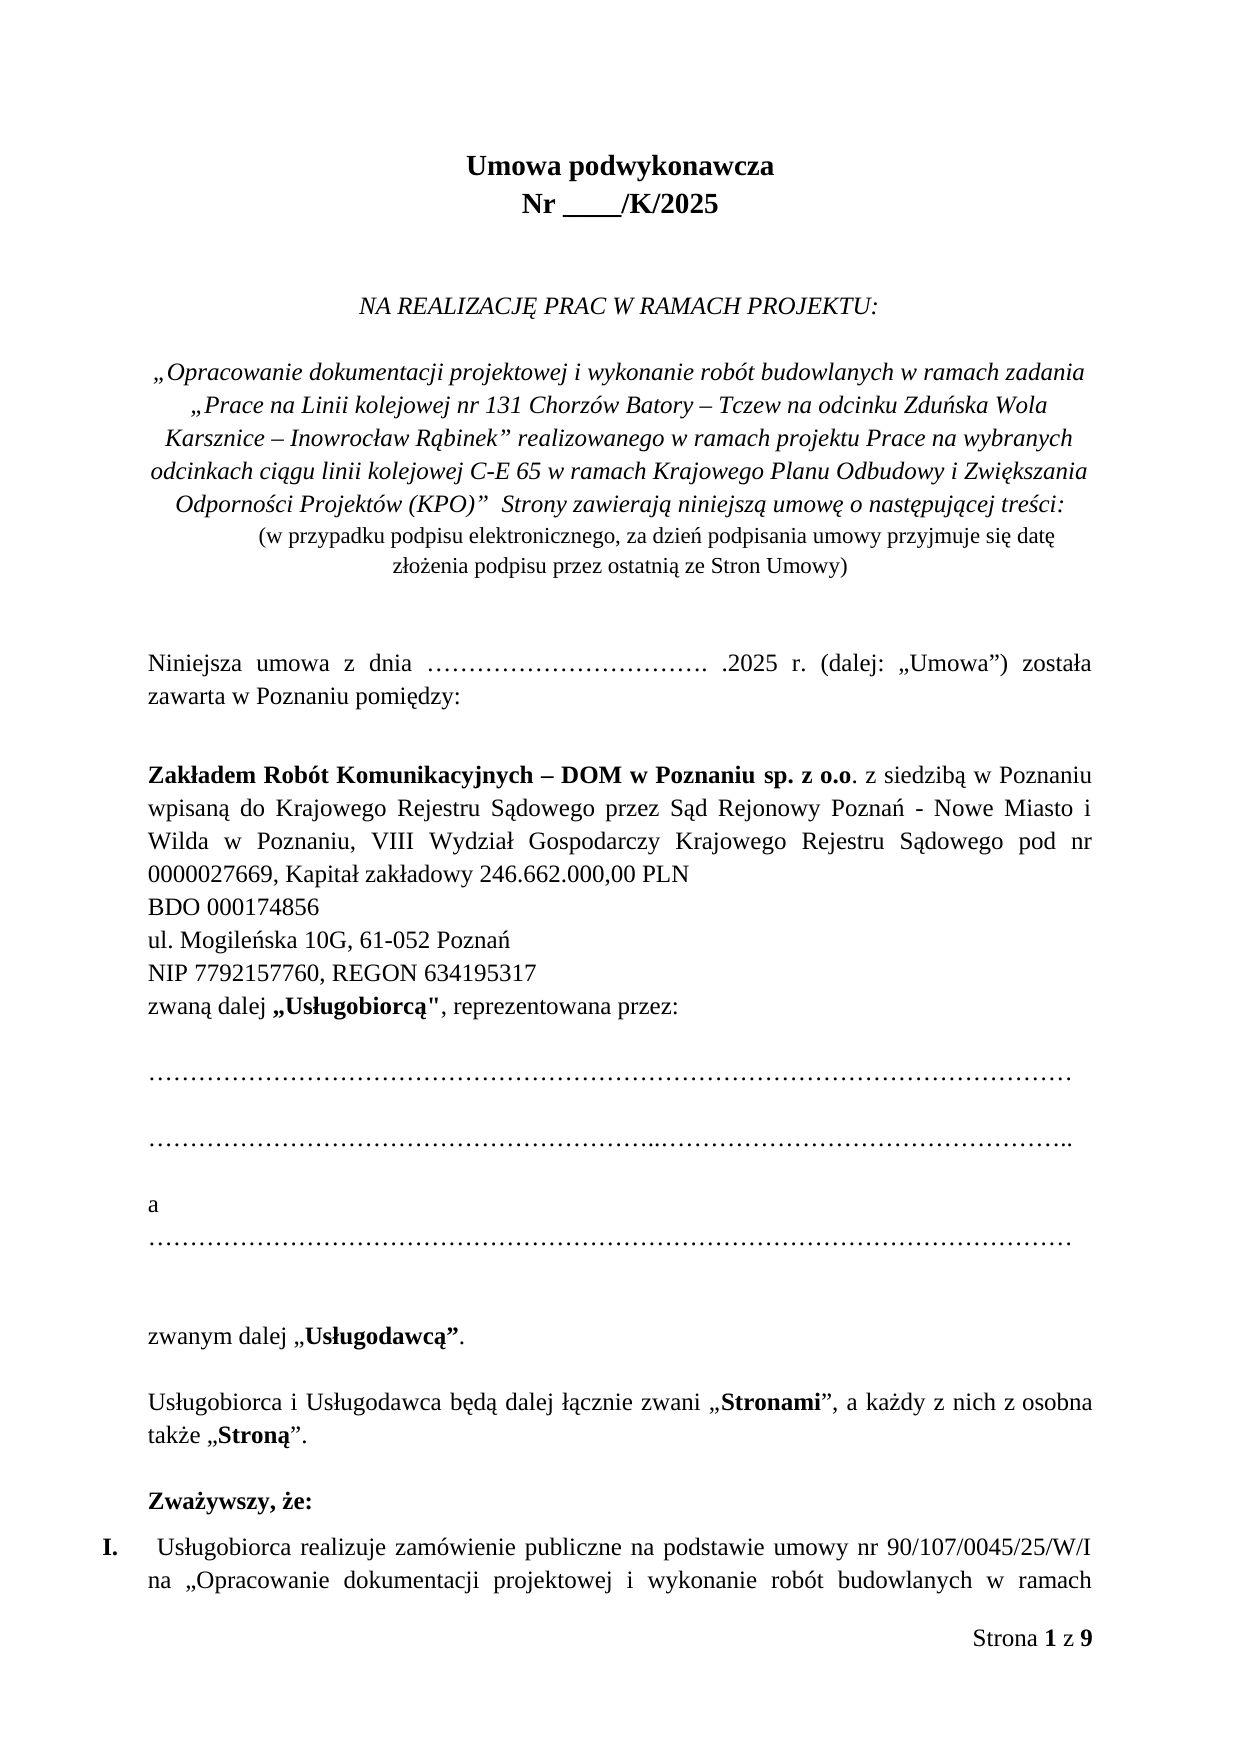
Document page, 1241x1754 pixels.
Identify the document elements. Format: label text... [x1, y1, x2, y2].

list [118, 1532, 1093, 1594]
text (w przypadku podpisu elektronicznego, za dzień podpisania umowy przyjmuje się datę złożenia podpisu przez ostatnią ze Stron Umowy) [148, 522, 1093, 578]
text Umowa podwykonawcza [148, 148, 1093, 181]
text Usługobiorca i Usługodawca będą dalej łącznie zwani „Stronami”, a każdy z nich z osobna także „Stroną”. [148, 1387, 1093, 1449]
text ……………………………………………………..………………………………………….. [148, 1123, 1093, 1152]
text zwanym dalej „Usługodawcą”. [148, 1321, 1093, 1350]
text ………………………………………………………………………………………………… [148, 1057, 1093, 1086]
text Niniejsza umowa z dnia ……………………………. .2025 r. (dalej: „Umowa”) została zawarta w Poznaniu pomiędzy: [148, 648, 1093, 710]
text „Opracowanie dokumentacji projektowej i wykonanie robót budowlanych w ramach zadania „Prace na Linii kolejowej nr 131 Chorzów Batory – Tczew na odcinku Zduńska Wola Karsznice – Inowrocław Rąbinek” realizowanego w ramach projektu Prace na wybranych odcinkach ciągu linii kolejowej C-E 65 w ramach Krajowego Planu Odbudowy i Zwiększania Odporności Projektów (KPO)” Strony zawierają niniejszą umowę o następującej treści: [148, 357, 1093, 518]
text ………………………………………………………………………………………………… [148, 1222, 1093, 1251]
text Zakładem Robót Komunikacyjnych – DOM w Poznaniu sp. z o.o. z siedzibą w Poznaniu wpisaną do Krajowego Rejestru Sądowego przez Sąd Rejonowy Poznań - Nowe Miasto i Wilda w Poznaniu, VIII Wydział Gospodarczy Krajowego Rejestru Sądowego pod nr 0000027669, Kapitał zakładowy 246.662.000,00 PLN [148, 760, 1093, 888]
text zwaną dalej „Usługobiorcą", reprezentowana przez: [148, 991, 1093, 1020]
text Zważywszy, że: [148, 1486, 1093, 1515]
text BDO 000174856 [148, 892, 1093, 921]
text a [148, 1189, 1093, 1218]
text NIP 7792157760, REGON 634195317 [148, 958, 1093, 987]
text ul. Mogileńska 10G, 61-052 Poznań [148, 925, 1093, 954]
text Nr ____/K/2025 [148, 186, 1093, 220]
text NA REALIZACJĘ PRAC W RAMACH PROJEKTU: [148, 291, 1093, 319]
